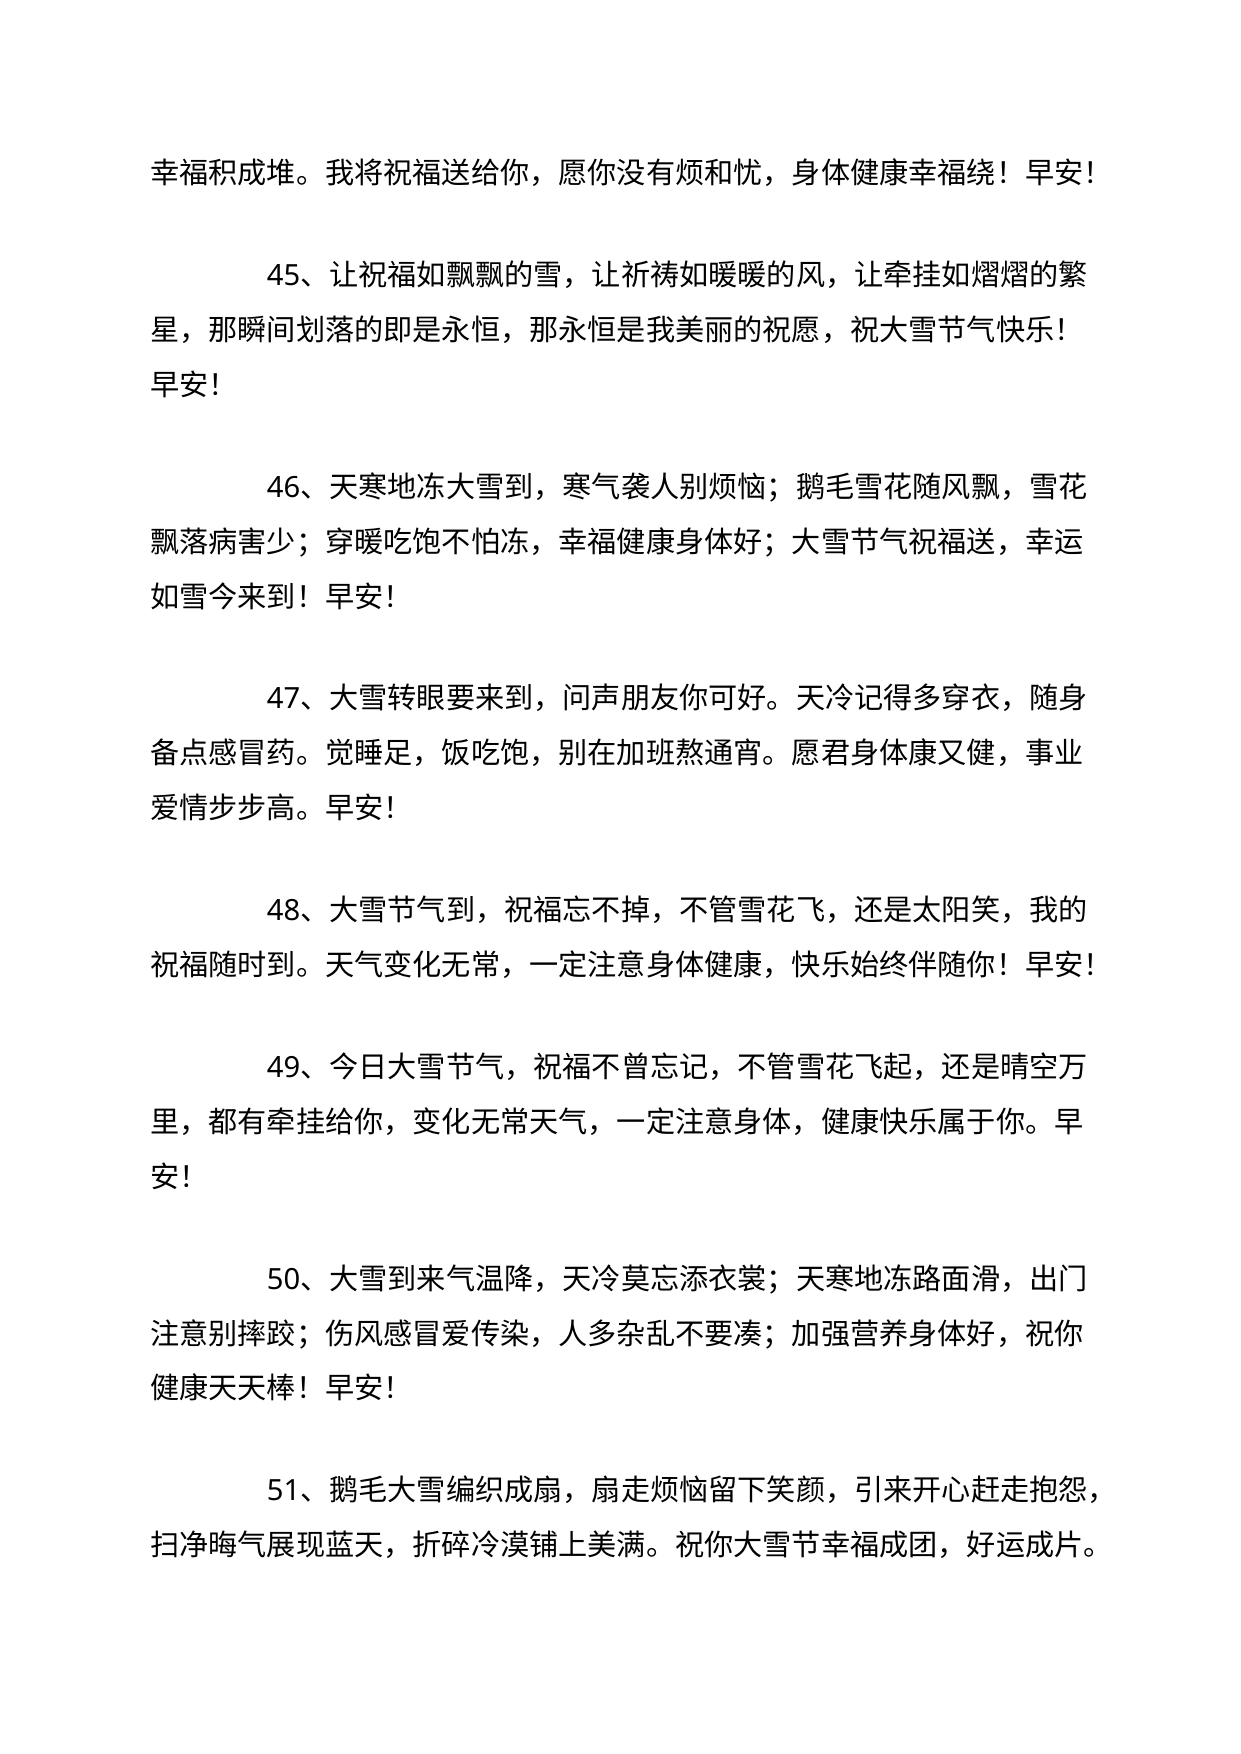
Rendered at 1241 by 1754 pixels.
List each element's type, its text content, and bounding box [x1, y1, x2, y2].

text 49、今日大雪节气，祝福不曾忘记，不管雪花飞起，还是晴空万里，都有牵挂给你，变化无常天气，一定注意身体，健康快乐属于你。早安！ [150, 1043, 1090, 1196]
text 46、天寒地冻大雪到，寒气袭人别烦恼；鹅毛雪花随风飘，雪花飘落病害少；穿暖吃饱不怕冻，幸福健康身体好；大雪节气祝福送，幸运如雪今来到！早安！ [150, 463, 1090, 616]
text 47、大雪转眼要来到，问声朋友你可好。天冷记得多穿衣，随身备点感冒药。觉睡足，饭吃饱，别在加班熬通宵。愿君身体康又健，事业爱情步步高。早安！ [150, 675, 1090, 827]
text 48、大雪节气到，祝福忘不掉，不管雪花飞，还是太阳笑，我的祝福随时到。天气变化无常，一定注意身体健康，快乐始终伴随你！早安！ [150, 887, 1090, 984]
text 50、大雪到来气温降，天冷莫忘添衣裳；天寒地冻路面滑，出门注意别摔跤；伤风感冒爱传染，人多杂乱不要凑；加强营养身体好，祝你健康天天棒！早安！ [150, 1255, 1090, 1407]
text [150, 150, 1090, 192]
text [150, 1467, 1090, 1564]
text 45、让祝福如飘飘的雪，让祈祷如暖暖的风，让牵挂如熠熠的繁星，那瞬间划落的即是永恒，那永恒是我美丽的祝愿，祝大雪节气快乐！早安！ [150, 252, 1090, 404]
